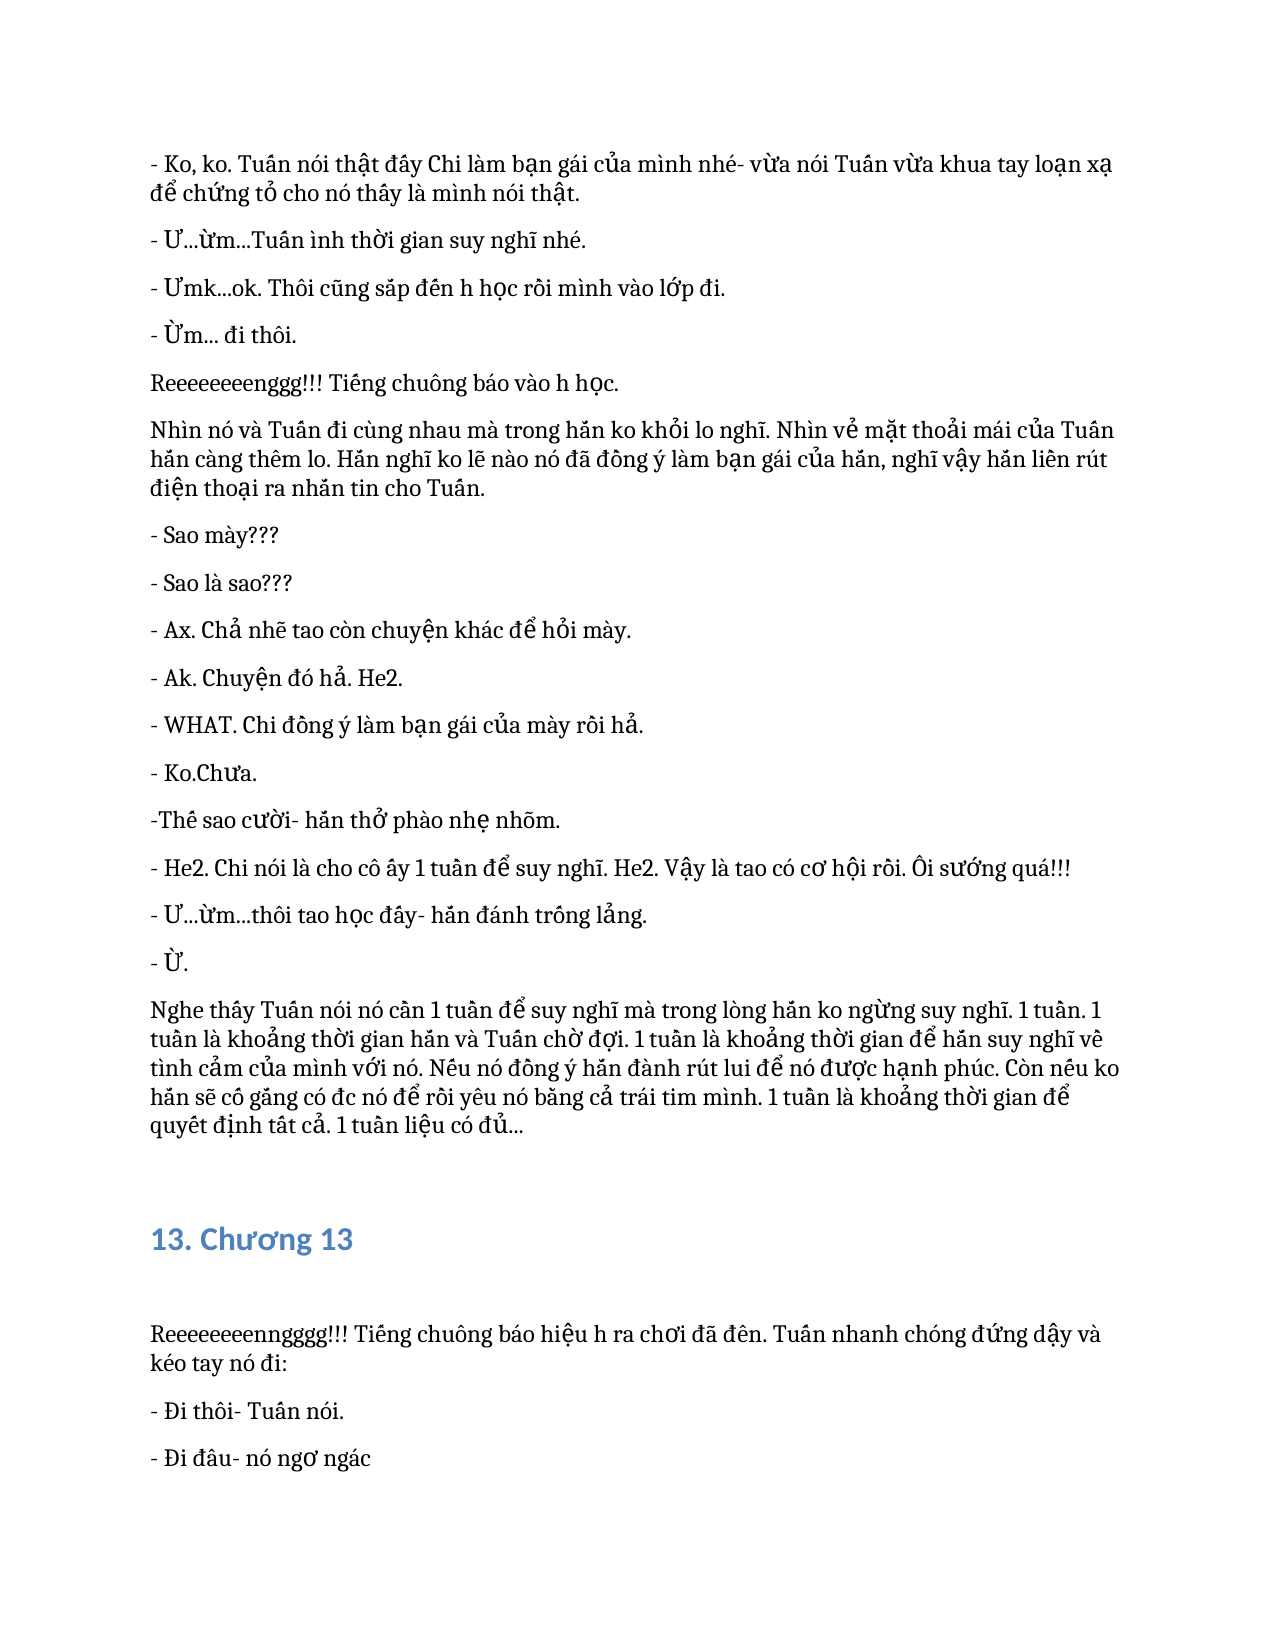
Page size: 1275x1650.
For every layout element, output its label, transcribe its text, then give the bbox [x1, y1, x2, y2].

text - Ư...ừm...Tuấn ình thời gian suy nghĩ nhé. [150, 226, 1125, 255]
text Nghe thấy Tuấn nói nó cần 1 tuần để suy nghĩ mà trong lòng hắn ko ngừng suy nghĩ. 1 tuần. 1 tuần là khoảng thời gian hắn và Tuấn chờ đợi. 1 tuần là khoảng thời gian để hắn suy nghĩ về tình cảm của mình với nó. Nếu nó đồng ý hắn đành rút lui để nó được hạnh phúc. Còn nếu ko hắn sẽ cố gắng có đc nó để rồi yêu nó bằng cả trái tim mình. 1 tuần là khoảng thời gian để quyết định tất cả. 1 tuần liệu có đủ... [150, 996, 1125, 1197]
text Reeeeeeeenggg!!! Tiếng chuông báo vào h học. [150, 369, 1125, 397]
text - Ax. Chả nhẽ tao còn chuyện khác để hỏi mày. [150, 616, 1125, 645]
text - Ko.Chưa. [150, 759, 1125, 787]
text - Sao là sao??? [150, 569, 1125, 597]
subtitle 13. Chương 13 [150, 1218, 1125, 1259]
text - Sao mày??? [150, 521, 1125, 550]
text - Đi thôi- Tuấn nói. [150, 1397, 1125, 1425]
text Reeeeeeeenngggg!!! Tiếng chuông báo hiệu h ra chơi đã đên. Tuấn nhanh chóng đứng dậy và kéo tay nó đi: [150, 1263, 1125, 1378]
text - He2. Chi nói là cho cô ấy 1 tuần để suy nghĩ. He2. Vậy là tao có cơ hội rồi. Ôi sướng quá!!! [150, 854, 1125, 882]
text - Ừm... đi thôi. [150, 321, 1125, 350]
text - Ư...ừm...thôi tao học đấy- hắn đánh trống lảng. [150, 901, 1125, 930]
text Nhìn nó và Tuấn đi cùng nhau mà trong hắn ko khỏi lo nghĩ. Nhìn vẻ mặt thoải mái của Tuấn hắn càng thêm lo. Hắn nghĩ ko lẽ nào nó đã đồng ý làm bạn gái của hắn, nghĩ vậy hắn liền rút điện thoại ra nhắn tin cho Tuấn. [150, 416, 1125, 502]
text - Ak. Chuyện đó hả. He2. [150, 664, 1125, 692]
text - Ưmk...ok. Thôi cũng sắp đến h học rồi mình vào lớp đi. [150, 274, 1125, 302]
text - Đi đâu- nó ngơ ngác [150, 1444, 1125, 1473]
text - Ko, ko. Tuấn nói thật đấy Chi làm bạn gái của mình nhé- vừa nói Tuấn vừa khua tay loạn xạ để chứng tỏ cho nó thấy là mình nói thật. [150, 150, 1125, 207]
text -Thế sao cười- hắn thở phào nhẹ nhõm. [150, 806, 1125, 835]
text - WHAT. Chi đồng ý làm bạn gái của mày rồi hả. [150, 711, 1125, 740]
text - Ừ. [150, 949, 1125, 977]
